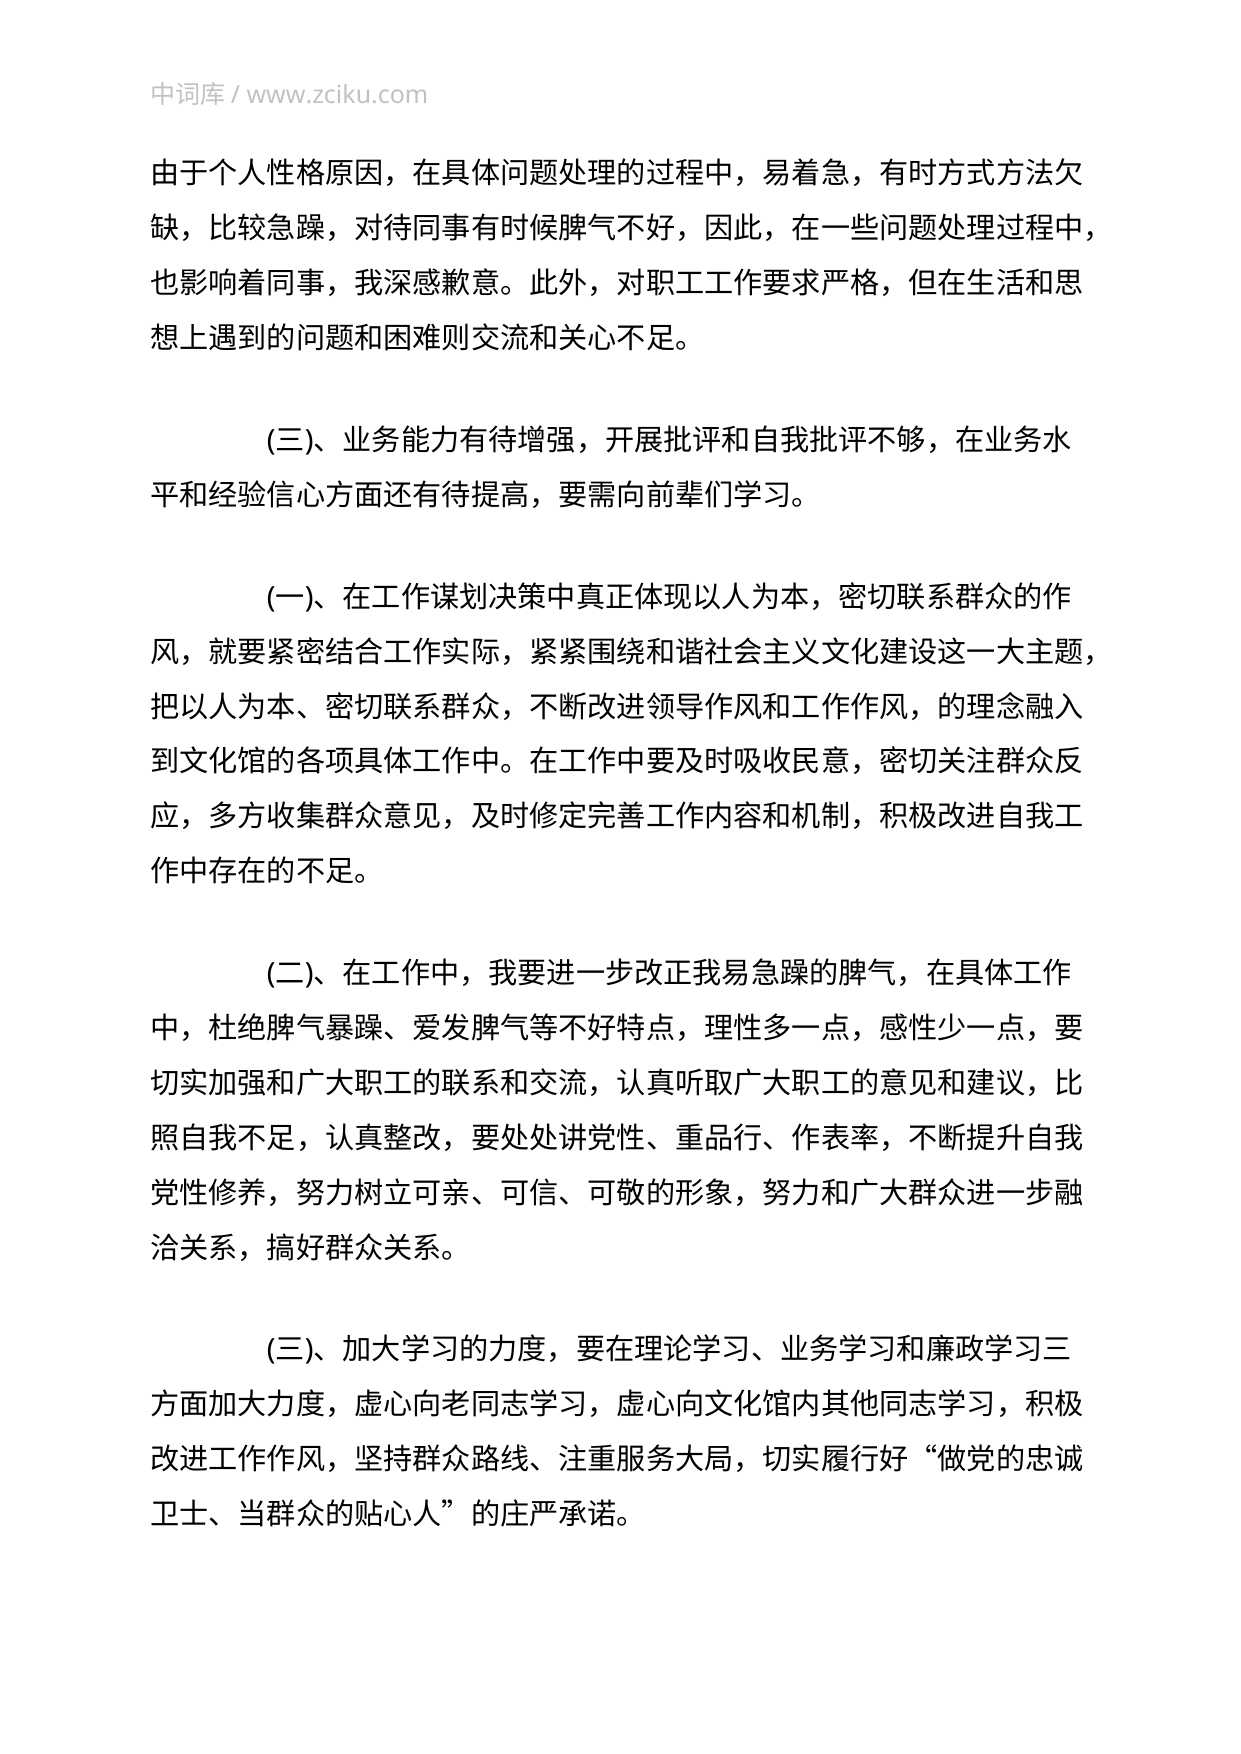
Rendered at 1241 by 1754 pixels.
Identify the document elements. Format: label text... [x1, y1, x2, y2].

text (三)、加大学习的力度，要在理论学习、业务学习和廉政学习三方面加大力度，虚心向老同志学习，虚心向文化馆内其他同志学习，积极改进工作作风，坚持群众路线、注重服务大局，切实履行好“做党的忠诚卫士、当群众的贴心人”的庄严承诺。 [150, 1326, 1090, 1533]
text (三)、业务能力有待增强，开展批评和自我批评不够，在业务水平和经验信心方面还有待提高，要需向前辈们学习。 [150, 416, 1090, 514]
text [150, 150, 1090, 357]
text (一)、在工作谋划决策中真正体现以人为本，密切联系群众的作风，就要紧密结合工作实际，紧紧围绕和谐社会主义文化建设这一大主题，把以人为本、密切联系群众，不断改进领导作风和工作作风，的理念融入到文化馆的各项具体工作中。在工作中要及时吸收民意，密切关注群众反应，多方收集群众意见，及时修定完善工作内容和机制，积极改进自我工作中存在的不足。 [150, 573, 1090, 890]
text (二)、在工作中，我要进一步改正我易急躁的脾气，在具体工作中，杜绝脾气暴躁、爱发脾气等不好特点，理性多一点，感性少一点，要切实加强和广大职工的联系和交流，认真听取广大职工的意见和建议，比照自我不足，认真整改，要处处讲党性、重品行、作表率，不断提升自我党性修养，努力树立可亲、可信、可敬的形象，努力和广大群众进一步融洽关系，搞好群众关系。 [150, 949, 1090, 1266]
